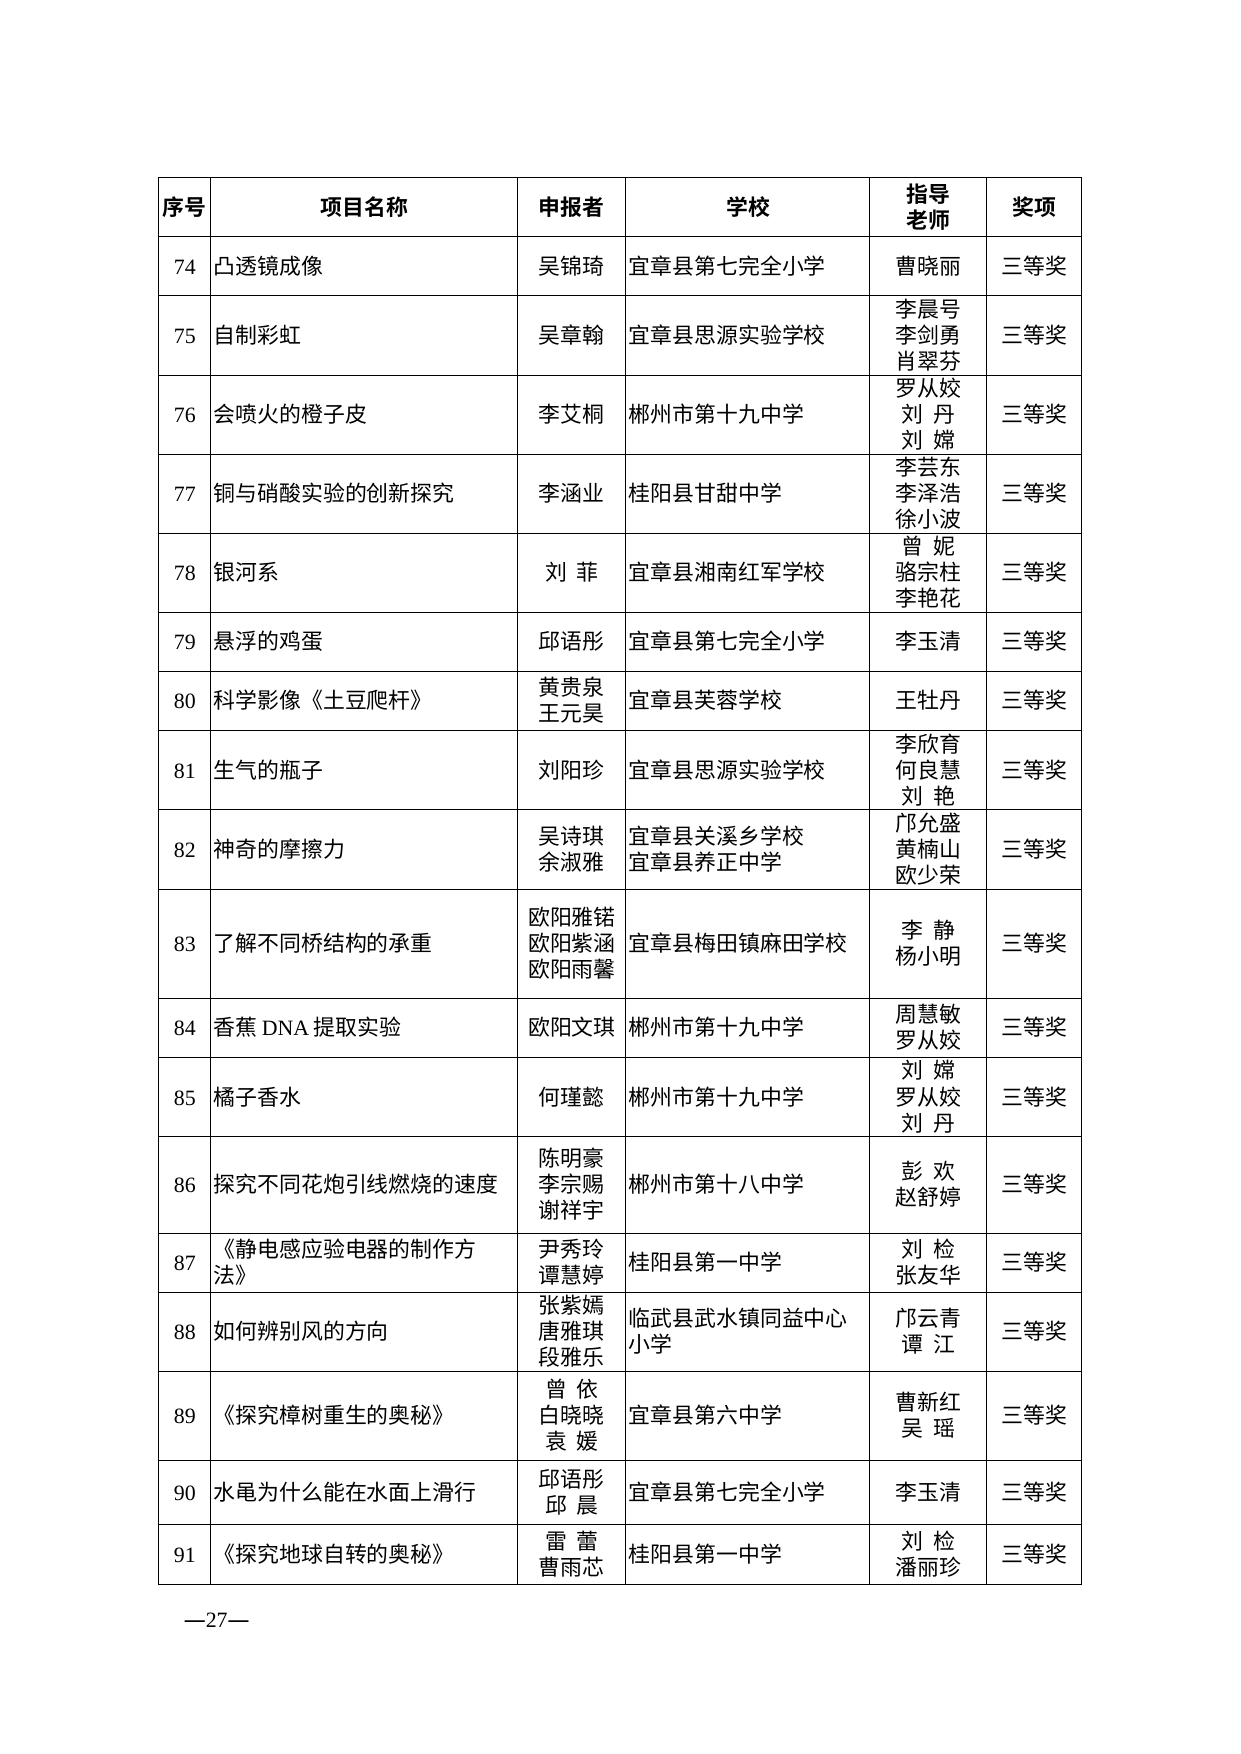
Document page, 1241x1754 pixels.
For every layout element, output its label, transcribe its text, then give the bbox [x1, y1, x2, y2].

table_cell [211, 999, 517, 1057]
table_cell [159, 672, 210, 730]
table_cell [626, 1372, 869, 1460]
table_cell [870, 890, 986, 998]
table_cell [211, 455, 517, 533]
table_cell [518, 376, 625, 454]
table_header 项目名称 [211, 178, 517, 236]
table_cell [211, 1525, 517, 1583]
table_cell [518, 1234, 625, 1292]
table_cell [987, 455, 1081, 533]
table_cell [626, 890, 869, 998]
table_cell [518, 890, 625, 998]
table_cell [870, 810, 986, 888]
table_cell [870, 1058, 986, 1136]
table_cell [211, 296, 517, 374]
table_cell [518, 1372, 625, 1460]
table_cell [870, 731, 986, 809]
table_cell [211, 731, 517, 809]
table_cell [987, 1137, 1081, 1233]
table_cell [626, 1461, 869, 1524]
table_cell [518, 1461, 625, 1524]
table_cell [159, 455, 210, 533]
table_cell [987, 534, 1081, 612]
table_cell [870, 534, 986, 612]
table_header 学校 [626, 178, 869, 236]
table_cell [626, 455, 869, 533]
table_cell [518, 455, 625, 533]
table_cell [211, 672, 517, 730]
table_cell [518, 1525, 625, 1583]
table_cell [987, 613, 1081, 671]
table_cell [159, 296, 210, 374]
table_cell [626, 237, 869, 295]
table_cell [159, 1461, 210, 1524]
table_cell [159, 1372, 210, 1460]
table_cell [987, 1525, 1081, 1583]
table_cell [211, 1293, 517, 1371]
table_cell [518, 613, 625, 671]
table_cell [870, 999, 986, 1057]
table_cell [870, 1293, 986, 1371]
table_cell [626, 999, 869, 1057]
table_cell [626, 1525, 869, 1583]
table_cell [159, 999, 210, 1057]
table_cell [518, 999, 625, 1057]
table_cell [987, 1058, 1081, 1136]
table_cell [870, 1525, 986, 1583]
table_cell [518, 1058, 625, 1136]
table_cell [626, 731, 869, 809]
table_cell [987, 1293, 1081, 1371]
table_header 指导 老师 [870, 178, 986, 236]
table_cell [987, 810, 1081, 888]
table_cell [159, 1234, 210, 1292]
table_header 序号 [159, 178, 210, 236]
table_header 申报者 [518, 178, 625, 236]
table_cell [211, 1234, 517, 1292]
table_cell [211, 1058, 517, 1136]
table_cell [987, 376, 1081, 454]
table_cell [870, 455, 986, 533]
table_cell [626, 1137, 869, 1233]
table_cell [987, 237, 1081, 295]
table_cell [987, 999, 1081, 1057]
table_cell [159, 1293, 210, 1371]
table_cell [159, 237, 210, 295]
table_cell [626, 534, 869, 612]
table_header 奖项 [987, 178, 1081, 236]
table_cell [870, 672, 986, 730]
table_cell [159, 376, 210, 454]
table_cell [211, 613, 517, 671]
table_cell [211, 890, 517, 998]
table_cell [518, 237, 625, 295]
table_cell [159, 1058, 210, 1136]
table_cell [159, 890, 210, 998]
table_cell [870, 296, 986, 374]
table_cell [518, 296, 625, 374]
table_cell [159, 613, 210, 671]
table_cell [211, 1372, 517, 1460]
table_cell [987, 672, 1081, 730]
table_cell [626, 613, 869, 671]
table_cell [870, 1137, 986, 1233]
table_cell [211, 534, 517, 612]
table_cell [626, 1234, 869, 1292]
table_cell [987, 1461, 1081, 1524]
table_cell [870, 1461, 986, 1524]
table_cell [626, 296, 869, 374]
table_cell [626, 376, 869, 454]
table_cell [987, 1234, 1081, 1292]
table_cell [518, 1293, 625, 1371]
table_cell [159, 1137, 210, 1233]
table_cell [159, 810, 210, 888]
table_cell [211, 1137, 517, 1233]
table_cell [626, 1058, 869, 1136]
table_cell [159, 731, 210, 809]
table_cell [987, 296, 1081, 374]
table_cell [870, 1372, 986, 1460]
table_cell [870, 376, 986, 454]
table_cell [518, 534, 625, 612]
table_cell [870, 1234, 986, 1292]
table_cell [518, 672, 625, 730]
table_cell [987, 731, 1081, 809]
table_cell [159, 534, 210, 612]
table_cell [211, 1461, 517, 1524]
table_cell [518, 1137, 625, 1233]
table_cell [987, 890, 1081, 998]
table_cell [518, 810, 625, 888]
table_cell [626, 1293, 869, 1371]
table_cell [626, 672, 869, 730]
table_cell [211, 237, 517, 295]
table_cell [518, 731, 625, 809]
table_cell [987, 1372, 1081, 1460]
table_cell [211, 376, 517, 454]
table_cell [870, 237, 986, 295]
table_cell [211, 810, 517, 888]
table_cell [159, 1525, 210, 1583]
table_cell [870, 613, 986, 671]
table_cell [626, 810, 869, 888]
